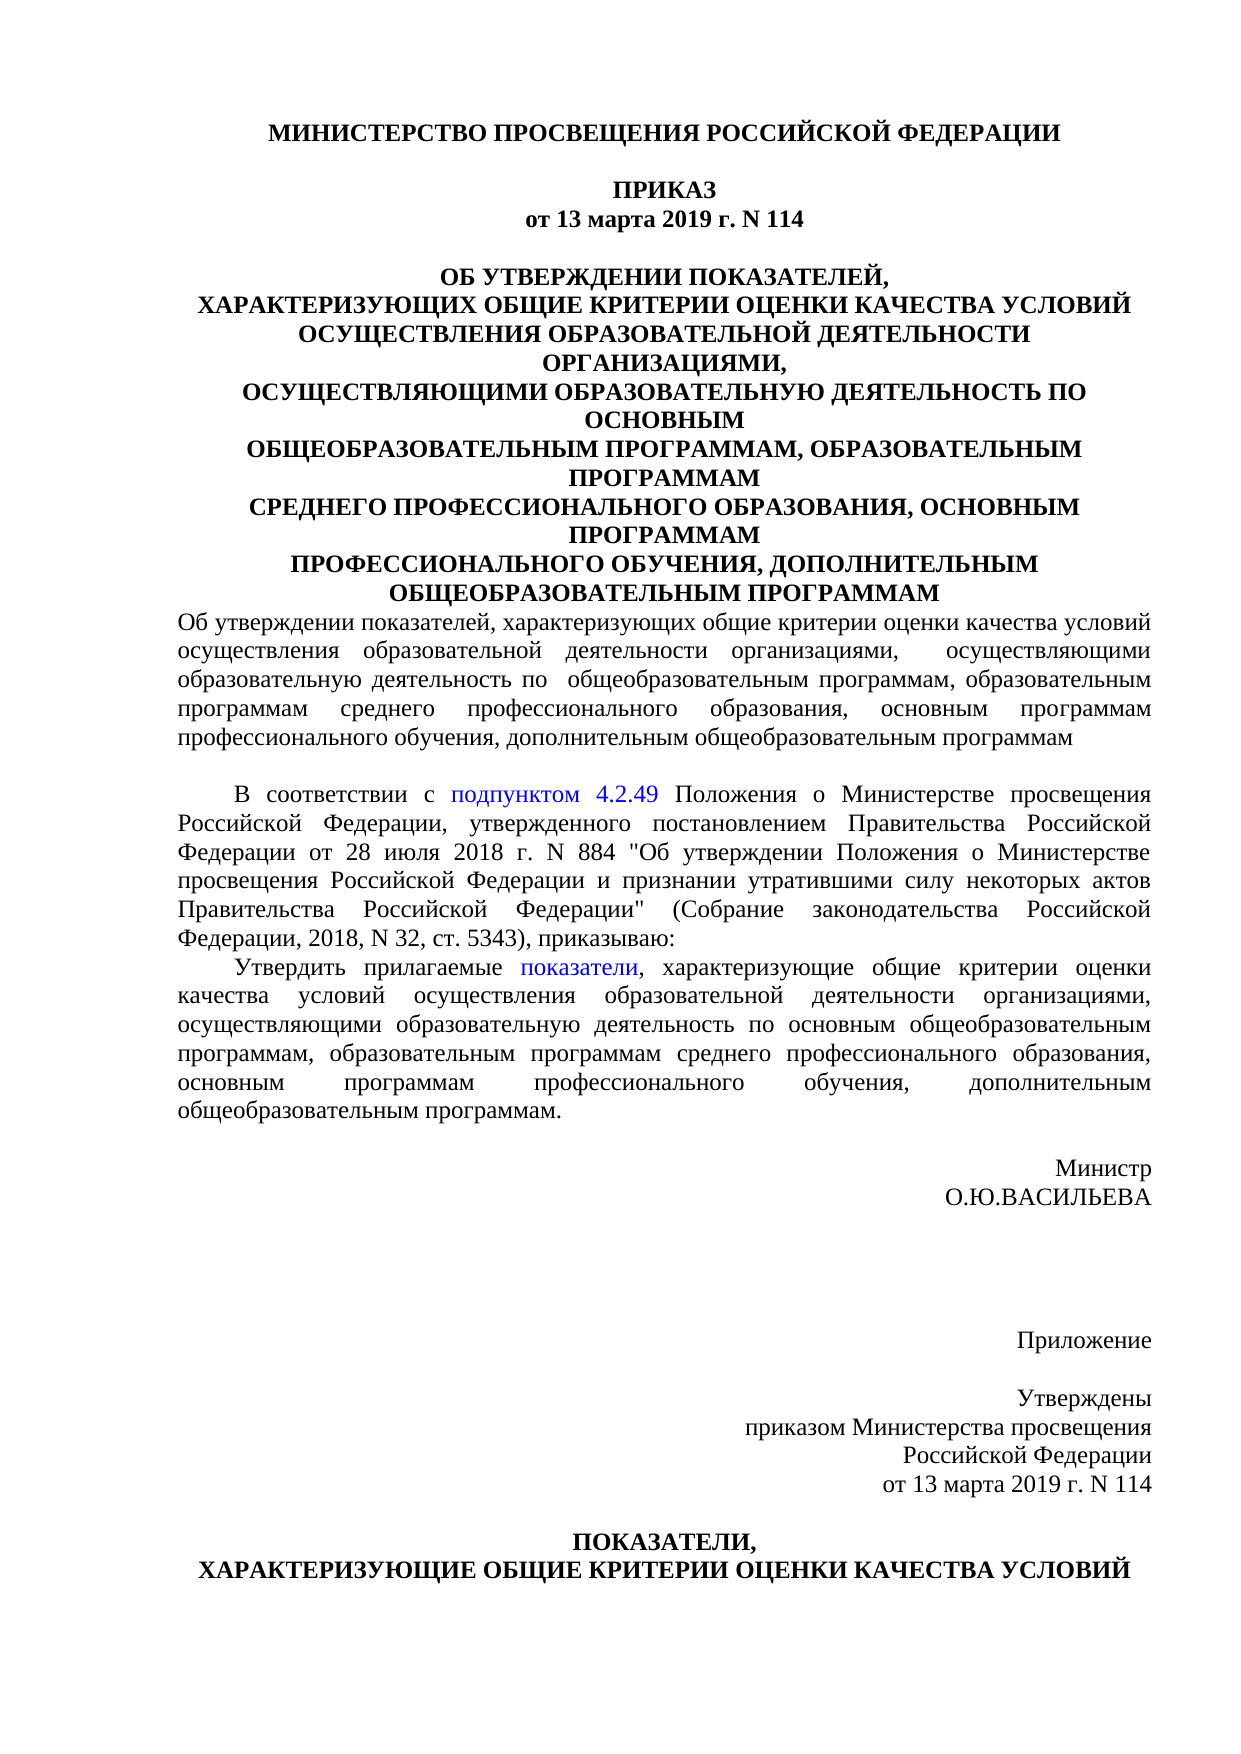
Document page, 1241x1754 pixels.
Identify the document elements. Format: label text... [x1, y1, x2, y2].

text от 13 марта 2019 г. N 114 [177, 1469, 1152, 1498]
text Об утверждении показателей, характеризующих общие критерии оценки качества условий осуществления образовательной деятельности организациями, осуществляющими образовательную деятельность по общеобразовательным программам, образовательным программам среднего профессионального образования, основным программам профессионального обучения, дополнительным общеобразовательным программам [177, 607, 1152, 751]
title СРЕДНЕГО ПРОФЕССИОНАЛЬНОГО ОБРАЗОВАНИЯ, ОСНОВНЫМ ПРОГРАММАМ [177, 492, 1152, 549]
text приказом Министерства просвещения [177, 1412, 1152, 1441]
text В соответствии с подпунктом 4.2.49 Положения о Министерстве просвещения Российской Федерации, утвержденного постановлением Правительства Российской Федерации от 28 июля 2018 г. N 884 "Об утверждении Положения о Министерстве просвещения Российской Федерации и признании утратившими силу некоторых актов Правительства Российской Федерации" (Собрание законодательства Российской Федерации, 2018, N 32, ст. 5343), приказываю: [177, 779, 1152, 952]
text Утвердить прилагаемые показатели, характеризующие общие критерии оценки качества условий осуществления образовательной деятельности организациями, осуществляющими образовательную деятельность по основным общеобразовательным программам, образовательным программам среднего профессионального образования, основным программам профессионального обучения, дополнительным общеобразовательным программам. [177, 952, 1152, 1124]
text Приложение [177, 1326, 1152, 1354]
text Министр [177, 1153, 1152, 1182]
text О.Ю.ВАСИЛЬЕВА [177, 1182, 1152, 1211]
title ХАРАКТЕРИЗУЮЩИЕ ОБЩИЕ КРИТЕРИИ ОЦЕНКИ КАЧЕСТВА УСЛОВИЙ [177, 1556, 1152, 1584]
title МИНИСТЕРСТВО ПРОСВЕЩЕНИЯ РОССИЙСКОЙ ФЕДЕРАЦИИ [177, 118, 1152, 147]
title ОБ УТВЕРЖДЕНИИ ПОКАЗАТЕЛЕЙ, [177, 262, 1152, 291]
title ХАРАКТЕРИЗУЮЩИХ ОБЩИЕ КРИТЕРИИ ОЦЕНКИ КАЧЕСТВА УСЛОВИЙ [177, 291, 1152, 319]
title ПОКАЗАТЕЛИ, [177, 1527, 1152, 1556]
title ОСУЩЕСТВЛЯЮЩИМИ ОБРАЗОВАТЕЛЬНУЮ ДЕЯТЕЛЬНОСТЬ ПО ОСНОВНЫМ [177, 377, 1152, 434]
text Российской Федерации [177, 1441, 1152, 1469]
text Утверждены [177, 1383, 1152, 1412]
title от 13 марта 2019 г. N 114 [177, 204, 1152, 233]
title ОБЩЕОБРАЗОВАТЕЛЬНЫМ ПРОГРАММАМ [177, 578, 1152, 607]
title ПРИКАЗ [177, 176, 1152, 204]
title ОБЩЕОБРАЗОВАТЕЛЬНЫМ ПРОГРАММАМ, ОБРАЗОВАТЕЛЬНЫМ ПРОГРАММАМ [177, 434, 1152, 492]
title ПРОФЕССИОНАЛЬНОГО ОБУЧЕНИЯ, ДОПОЛНИТЕЛЬНЫМ [177, 549, 1152, 578]
title ОСУЩЕСТВЛЕНИЯ ОБРАЗОВАТЕЛЬНОЙ ДЕЯТЕЛЬНОСТИ ОРГАНИЗАЦИЯМИ, [177, 319, 1152, 377]
